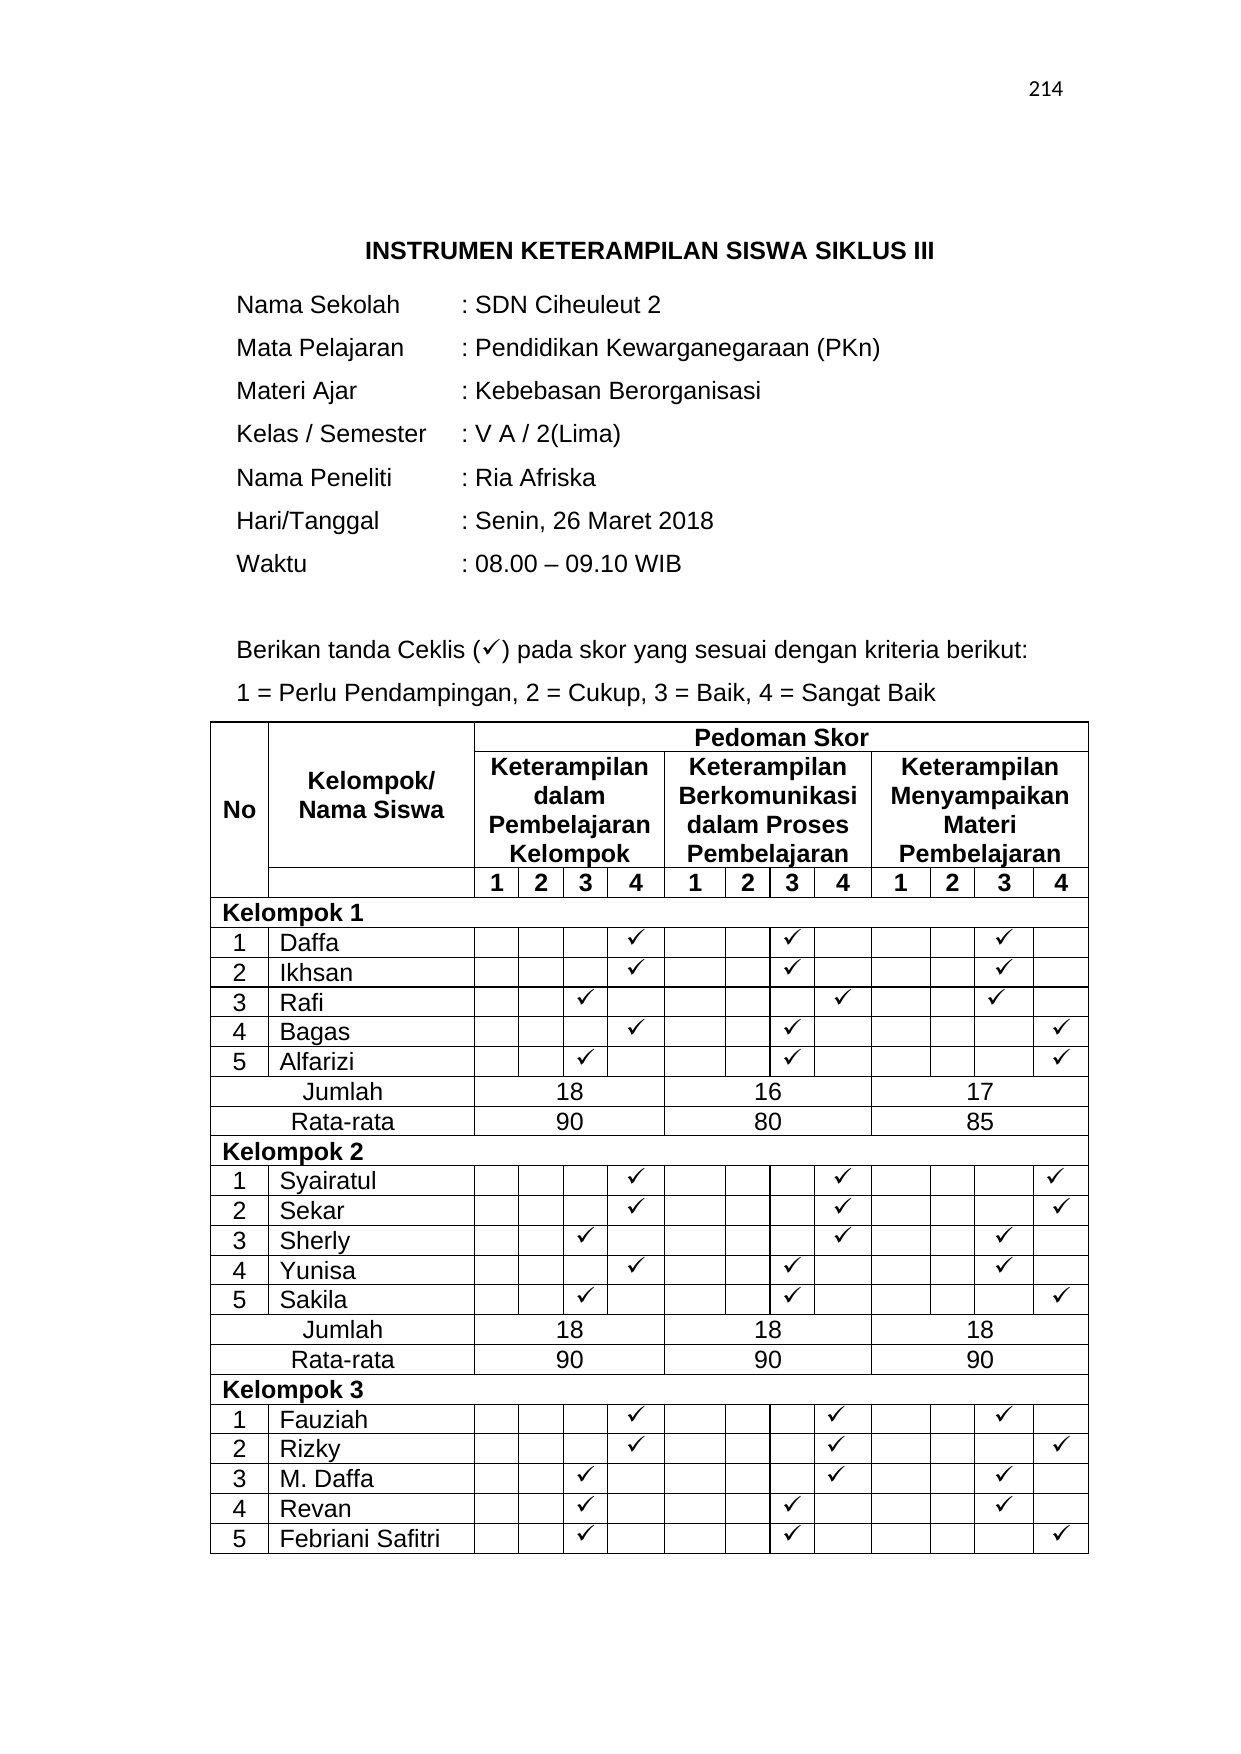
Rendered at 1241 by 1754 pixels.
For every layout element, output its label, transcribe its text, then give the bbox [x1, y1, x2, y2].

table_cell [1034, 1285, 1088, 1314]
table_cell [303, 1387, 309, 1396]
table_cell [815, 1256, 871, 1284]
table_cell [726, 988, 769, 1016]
text Materi Ajar : Kebebasan Berorganisasi [236, 376, 1063, 405]
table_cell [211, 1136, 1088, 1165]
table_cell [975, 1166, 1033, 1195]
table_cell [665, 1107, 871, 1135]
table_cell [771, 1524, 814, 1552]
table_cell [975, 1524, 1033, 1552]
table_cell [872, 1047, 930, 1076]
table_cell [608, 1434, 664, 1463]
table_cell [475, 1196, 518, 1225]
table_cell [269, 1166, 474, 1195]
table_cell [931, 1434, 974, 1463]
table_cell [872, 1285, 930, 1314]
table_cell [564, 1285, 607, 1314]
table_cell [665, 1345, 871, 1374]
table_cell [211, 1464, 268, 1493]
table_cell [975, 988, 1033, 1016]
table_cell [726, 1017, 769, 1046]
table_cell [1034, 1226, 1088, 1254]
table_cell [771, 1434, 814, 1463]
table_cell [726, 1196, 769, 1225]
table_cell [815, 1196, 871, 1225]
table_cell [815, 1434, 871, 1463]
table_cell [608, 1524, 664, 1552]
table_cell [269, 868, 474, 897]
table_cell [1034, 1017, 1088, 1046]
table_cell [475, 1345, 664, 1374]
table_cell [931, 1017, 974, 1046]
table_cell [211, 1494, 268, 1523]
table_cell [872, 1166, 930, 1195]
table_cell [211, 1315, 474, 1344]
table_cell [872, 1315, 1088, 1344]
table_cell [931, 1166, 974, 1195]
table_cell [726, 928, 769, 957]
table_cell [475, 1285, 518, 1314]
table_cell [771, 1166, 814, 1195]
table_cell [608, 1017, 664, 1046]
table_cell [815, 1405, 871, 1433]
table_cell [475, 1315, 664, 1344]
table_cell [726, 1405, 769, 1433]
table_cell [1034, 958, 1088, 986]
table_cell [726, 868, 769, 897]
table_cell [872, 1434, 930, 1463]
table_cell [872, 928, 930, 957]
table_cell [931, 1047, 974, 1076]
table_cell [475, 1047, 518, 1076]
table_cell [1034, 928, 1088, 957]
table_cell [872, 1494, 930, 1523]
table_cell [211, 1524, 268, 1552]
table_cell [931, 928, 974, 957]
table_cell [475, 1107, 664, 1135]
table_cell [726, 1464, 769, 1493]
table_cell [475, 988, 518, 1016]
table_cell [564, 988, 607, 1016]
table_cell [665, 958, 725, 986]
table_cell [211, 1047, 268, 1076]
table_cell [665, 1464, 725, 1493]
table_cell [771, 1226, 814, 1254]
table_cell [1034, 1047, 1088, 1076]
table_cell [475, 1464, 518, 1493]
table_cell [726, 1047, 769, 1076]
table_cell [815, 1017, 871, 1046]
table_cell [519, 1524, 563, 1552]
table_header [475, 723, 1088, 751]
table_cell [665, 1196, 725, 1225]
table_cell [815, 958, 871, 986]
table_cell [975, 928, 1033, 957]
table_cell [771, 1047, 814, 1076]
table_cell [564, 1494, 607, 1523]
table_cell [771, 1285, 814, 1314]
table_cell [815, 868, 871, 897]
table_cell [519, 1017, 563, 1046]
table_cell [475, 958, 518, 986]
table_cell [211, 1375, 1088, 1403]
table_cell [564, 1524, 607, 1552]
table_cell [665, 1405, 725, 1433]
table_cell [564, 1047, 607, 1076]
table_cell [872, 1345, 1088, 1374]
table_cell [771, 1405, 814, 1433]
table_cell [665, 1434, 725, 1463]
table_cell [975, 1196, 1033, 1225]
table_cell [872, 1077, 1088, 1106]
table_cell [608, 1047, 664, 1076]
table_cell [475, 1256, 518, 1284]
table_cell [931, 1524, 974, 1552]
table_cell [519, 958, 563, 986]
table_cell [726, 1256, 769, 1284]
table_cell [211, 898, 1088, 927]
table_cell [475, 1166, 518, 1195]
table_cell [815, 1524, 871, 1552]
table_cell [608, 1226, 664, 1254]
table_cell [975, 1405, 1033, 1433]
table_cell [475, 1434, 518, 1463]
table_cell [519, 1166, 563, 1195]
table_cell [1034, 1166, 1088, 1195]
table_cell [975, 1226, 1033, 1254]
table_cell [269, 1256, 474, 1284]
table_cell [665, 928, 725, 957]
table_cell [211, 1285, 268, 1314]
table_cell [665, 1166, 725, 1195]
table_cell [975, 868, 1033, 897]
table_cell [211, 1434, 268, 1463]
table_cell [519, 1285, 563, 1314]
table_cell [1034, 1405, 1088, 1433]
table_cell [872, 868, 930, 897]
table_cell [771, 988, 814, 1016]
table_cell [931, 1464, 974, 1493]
text Waktu : 08.00 – 09.10 WIB [236, 549, 1063, 578]
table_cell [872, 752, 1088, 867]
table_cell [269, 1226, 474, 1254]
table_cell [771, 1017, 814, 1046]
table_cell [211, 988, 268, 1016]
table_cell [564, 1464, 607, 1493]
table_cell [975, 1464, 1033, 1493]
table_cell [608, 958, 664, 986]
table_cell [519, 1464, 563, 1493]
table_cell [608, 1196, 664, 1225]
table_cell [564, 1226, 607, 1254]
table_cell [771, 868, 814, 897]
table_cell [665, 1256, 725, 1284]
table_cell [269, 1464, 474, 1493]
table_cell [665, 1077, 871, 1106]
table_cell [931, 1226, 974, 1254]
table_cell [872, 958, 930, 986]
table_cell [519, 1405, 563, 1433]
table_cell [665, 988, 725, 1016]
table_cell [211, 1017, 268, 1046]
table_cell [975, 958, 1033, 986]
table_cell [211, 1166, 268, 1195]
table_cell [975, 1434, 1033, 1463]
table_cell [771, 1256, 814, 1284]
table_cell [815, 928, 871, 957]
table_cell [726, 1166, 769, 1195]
text Hari/Tanggal : Senin, 26 Maret 2018 [236, 506, 1063, 534]
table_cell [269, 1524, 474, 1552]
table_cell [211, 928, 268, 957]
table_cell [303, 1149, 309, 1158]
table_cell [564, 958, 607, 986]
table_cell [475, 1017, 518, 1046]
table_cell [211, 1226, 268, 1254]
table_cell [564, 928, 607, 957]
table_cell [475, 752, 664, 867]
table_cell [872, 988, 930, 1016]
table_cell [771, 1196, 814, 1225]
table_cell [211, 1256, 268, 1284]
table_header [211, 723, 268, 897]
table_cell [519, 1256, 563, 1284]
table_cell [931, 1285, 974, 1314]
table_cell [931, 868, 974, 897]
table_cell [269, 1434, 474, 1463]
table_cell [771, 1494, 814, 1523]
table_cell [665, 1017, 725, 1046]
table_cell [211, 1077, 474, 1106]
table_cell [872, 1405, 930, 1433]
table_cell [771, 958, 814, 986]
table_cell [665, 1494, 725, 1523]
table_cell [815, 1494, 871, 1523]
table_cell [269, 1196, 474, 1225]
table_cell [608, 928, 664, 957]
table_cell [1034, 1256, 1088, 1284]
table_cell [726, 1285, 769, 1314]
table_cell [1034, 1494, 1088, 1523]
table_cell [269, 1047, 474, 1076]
text 1 = Perlu Pendampingan, 2 = Cukup, 3 = Baik, 4 = Sangat Baik [236, 678, 1063, 707]
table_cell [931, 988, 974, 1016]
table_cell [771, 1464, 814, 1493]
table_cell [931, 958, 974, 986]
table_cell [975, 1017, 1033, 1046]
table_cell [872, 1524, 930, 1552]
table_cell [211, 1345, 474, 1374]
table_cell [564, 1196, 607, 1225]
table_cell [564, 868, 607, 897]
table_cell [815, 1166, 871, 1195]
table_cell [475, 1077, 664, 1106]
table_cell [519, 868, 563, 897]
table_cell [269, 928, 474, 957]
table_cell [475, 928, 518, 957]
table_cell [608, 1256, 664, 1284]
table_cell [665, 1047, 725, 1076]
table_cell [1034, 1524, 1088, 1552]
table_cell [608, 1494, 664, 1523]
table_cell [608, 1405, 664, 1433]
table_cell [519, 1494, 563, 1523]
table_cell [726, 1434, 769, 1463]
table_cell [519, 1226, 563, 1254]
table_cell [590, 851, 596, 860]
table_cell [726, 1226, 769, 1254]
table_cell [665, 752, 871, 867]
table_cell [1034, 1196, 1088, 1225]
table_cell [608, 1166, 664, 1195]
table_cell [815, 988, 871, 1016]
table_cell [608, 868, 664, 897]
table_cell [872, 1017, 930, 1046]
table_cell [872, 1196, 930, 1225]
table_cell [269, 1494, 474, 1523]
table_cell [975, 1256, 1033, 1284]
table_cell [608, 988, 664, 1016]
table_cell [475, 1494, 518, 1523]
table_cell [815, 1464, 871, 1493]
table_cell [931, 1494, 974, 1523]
text Nama Sekolah : SDN Ciheuleut 2 [236, 290, 1063, 319]
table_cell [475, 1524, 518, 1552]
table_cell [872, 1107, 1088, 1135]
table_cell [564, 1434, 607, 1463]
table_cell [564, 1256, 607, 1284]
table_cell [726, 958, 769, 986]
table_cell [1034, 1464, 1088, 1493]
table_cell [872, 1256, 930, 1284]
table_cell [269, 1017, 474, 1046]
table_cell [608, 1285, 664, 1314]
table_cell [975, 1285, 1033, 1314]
text Mata Pelajaran : Pendidikan Kewarganegaraan (PKn) [236, 333, 1063, 362]
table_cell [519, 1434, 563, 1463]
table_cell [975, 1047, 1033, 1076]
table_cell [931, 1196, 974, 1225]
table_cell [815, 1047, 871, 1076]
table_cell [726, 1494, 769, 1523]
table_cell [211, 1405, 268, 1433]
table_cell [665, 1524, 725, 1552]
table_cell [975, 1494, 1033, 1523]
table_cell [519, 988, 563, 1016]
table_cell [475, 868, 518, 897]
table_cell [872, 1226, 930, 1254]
text Kelas / Semester : V A / 2(Lima) [236, 419, 1063, 448]
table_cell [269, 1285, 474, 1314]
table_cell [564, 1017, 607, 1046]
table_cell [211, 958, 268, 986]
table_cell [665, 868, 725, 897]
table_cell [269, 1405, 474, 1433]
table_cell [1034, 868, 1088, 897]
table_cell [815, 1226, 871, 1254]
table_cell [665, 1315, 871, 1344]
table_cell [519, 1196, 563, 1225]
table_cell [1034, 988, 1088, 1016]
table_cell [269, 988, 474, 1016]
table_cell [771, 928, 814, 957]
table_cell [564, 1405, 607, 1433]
text INSTRUMEN KETERAMPILAN SISWA SIKLUS III [236, 236, 1063, 265]
text Berikan tanda Ceklis () pada skor yang sesuai dengan kriteria berikut: [236, 635, 1063, 664]
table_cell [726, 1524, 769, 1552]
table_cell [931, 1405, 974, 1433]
text Nama Peneliti : Ria Afriska [236, 463, 1063, 491]
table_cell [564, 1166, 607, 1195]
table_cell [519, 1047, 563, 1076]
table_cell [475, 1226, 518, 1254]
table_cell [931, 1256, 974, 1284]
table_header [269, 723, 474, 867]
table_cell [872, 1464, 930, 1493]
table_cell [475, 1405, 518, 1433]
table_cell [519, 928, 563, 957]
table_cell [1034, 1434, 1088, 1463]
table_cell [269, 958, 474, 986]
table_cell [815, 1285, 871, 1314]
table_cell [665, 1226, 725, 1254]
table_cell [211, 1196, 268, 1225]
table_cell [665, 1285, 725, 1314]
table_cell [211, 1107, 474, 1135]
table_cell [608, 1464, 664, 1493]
